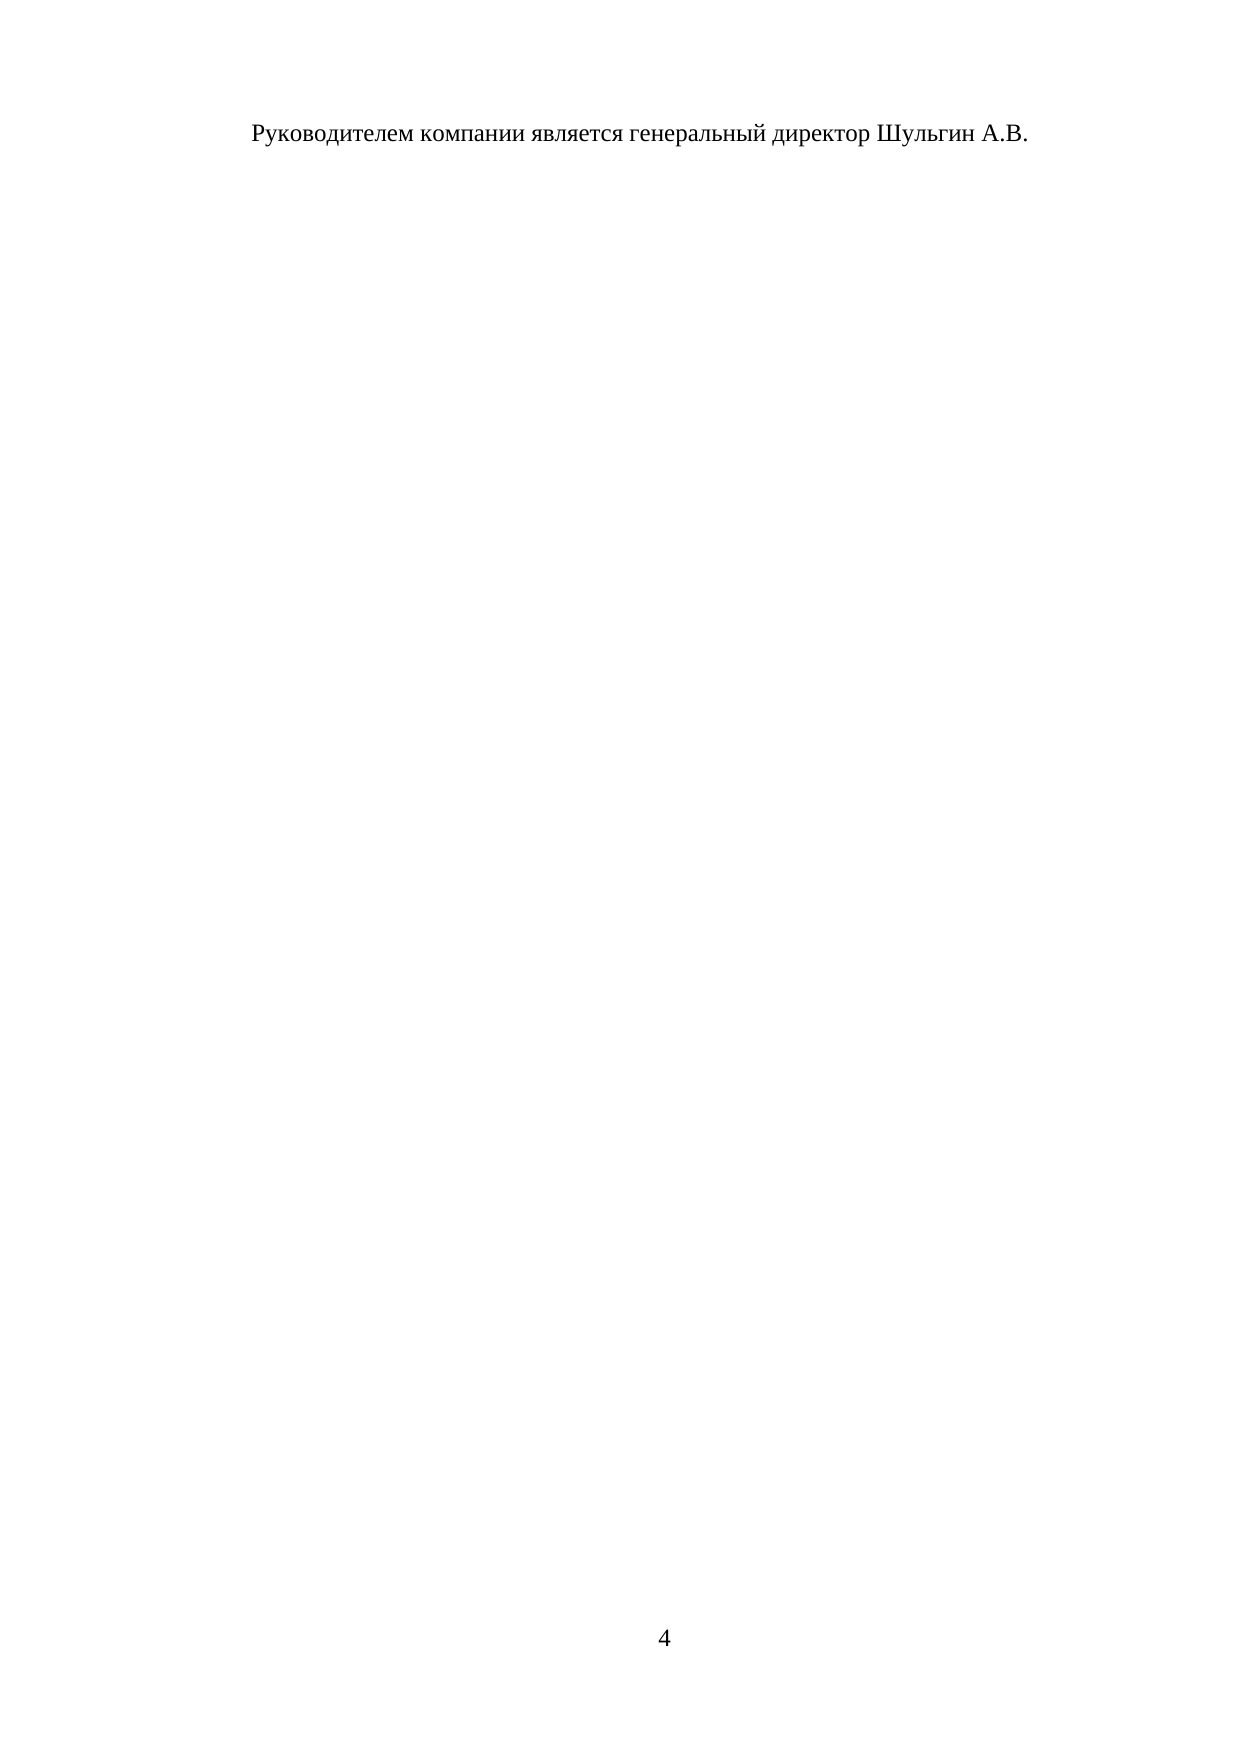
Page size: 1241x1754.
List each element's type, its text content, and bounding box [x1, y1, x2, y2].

text Руководителем компании является генеральный директор Шульгин А.В. [177, 118, 1152, 147]
